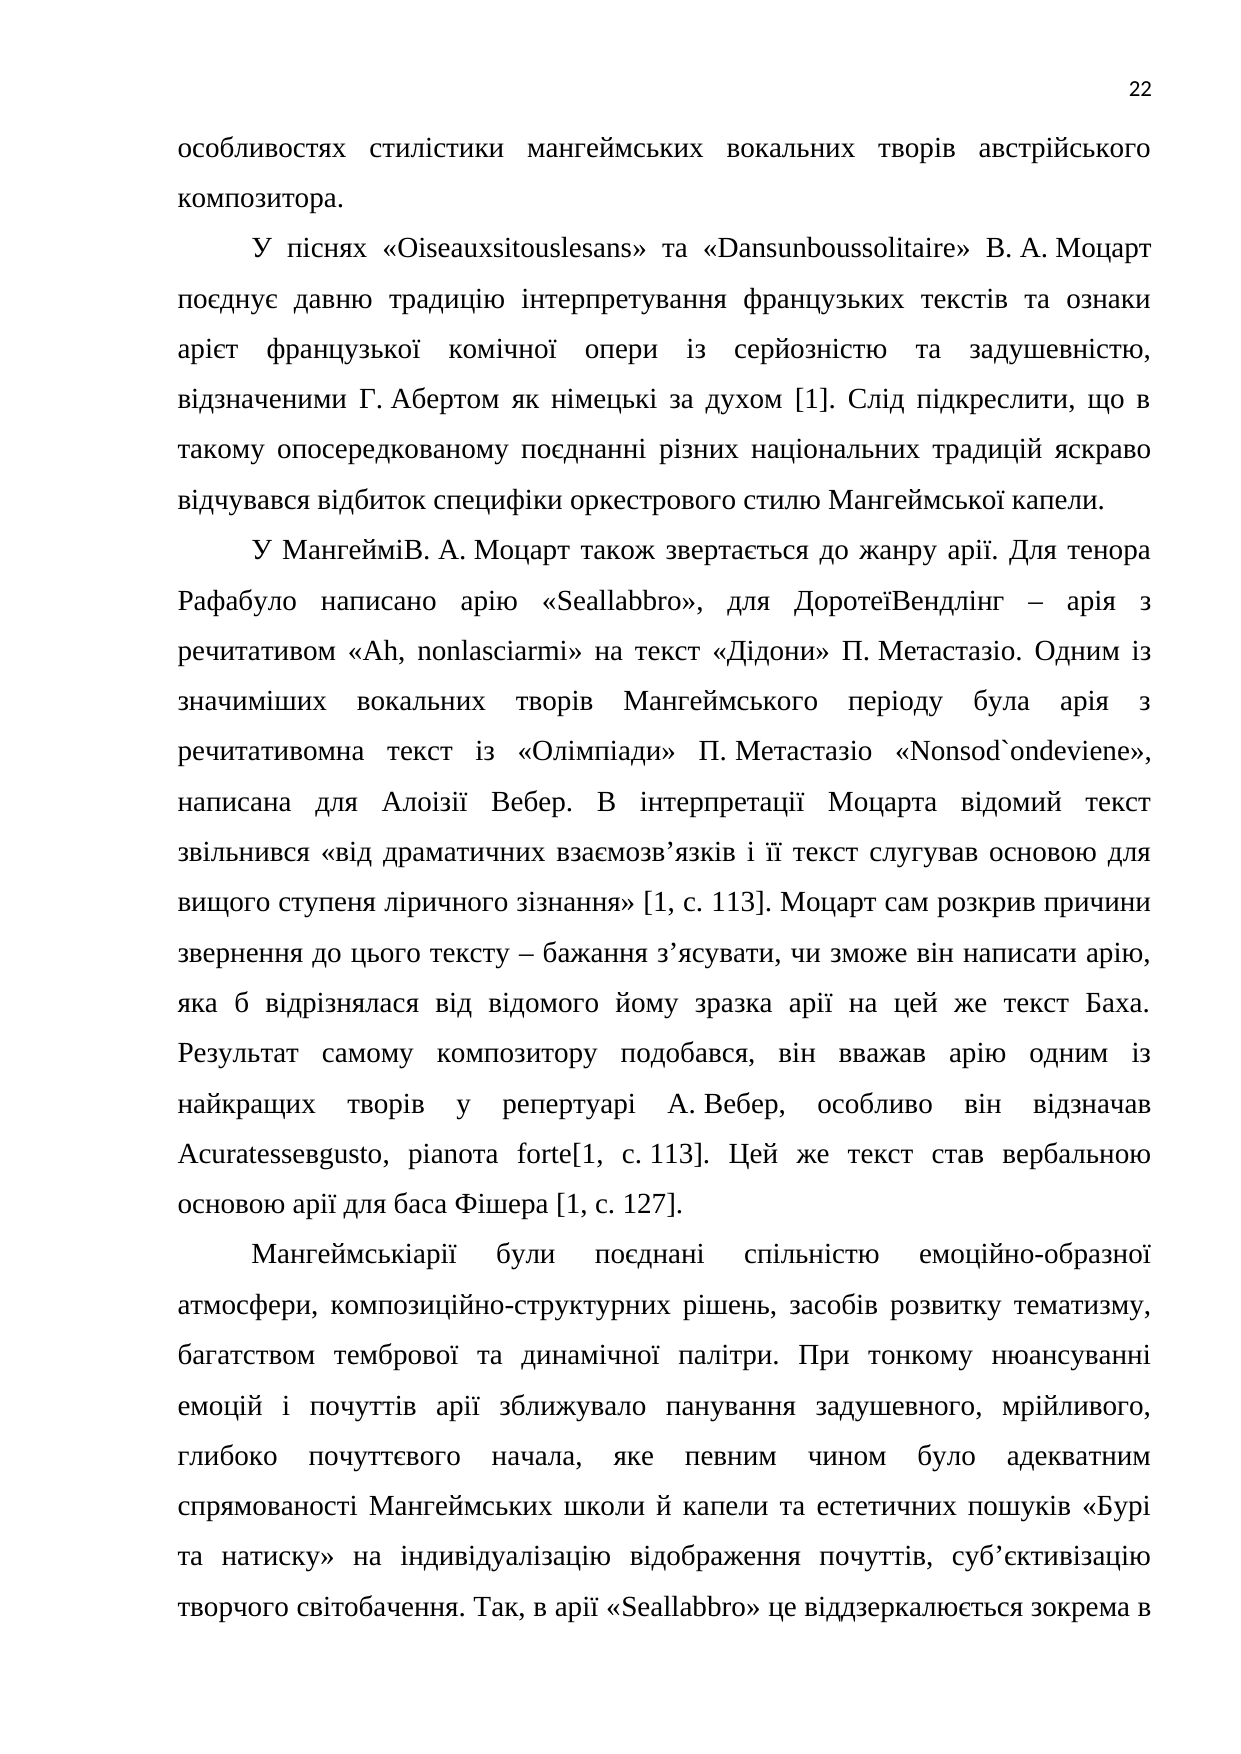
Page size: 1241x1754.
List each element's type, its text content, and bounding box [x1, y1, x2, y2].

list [177, 130, 1152, 214]
list У МангейміВ. А. Моцарт також звертається до жанру арії. Для тенора Рафабуло написано арію «Seallabbro», для ДоротеїВендлінг – арія з речитативом «Ah, nonlasciarmi» на текст «Дідони» П. Метастазіо. Одним із значиміших вокальних творів Мангеймського періоду була арія з речитативомна текст із «Олімпіади» П. Метастазіо «Nonsod`ondeviene», написана для Алоізії Вебер. В інтерпретації Моцарта відомий текст звільнився «від драматичних взаємозв’язків і її текст слугував основою для вищого ступеня ліричного зізнання» [1, с. 113]. Моцарт сам розкрив причини звернення до цього тексту – бажання з’ясувати, чи зможе він написати арію, яка б відрізнялася від відомого йому зразка арії на цей же текст Баха. Результат самому композитору подобався, він вважав арію одним із найкращих творів у репертуарі А. Вебер, особливо він відзначав Acuratesseвgusto, pianoта forte[1, с. 113]. Цей же текст став вербальною основою арії для баса Фішера [1, с. 127]. [177, 532, 1152, 1220]
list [177, 1237, 1152, 1622]
list У піснях «Oiseauxsitouslesans» та «Dansunboussolitaire» В. А. Моцарт поєднує давню традицію інтерпретування французьких текстів та ознаки арієт французької комічної опери із серйозністю та задушевністю, відзначеними Г. Абертом як німецькі за духом [1]. Слід підкреслити, що в такому опосередкованому поєднанні різних національних традицій яскраво відчувався відбиток специфіки оркестрового стилю Мангеймської капели. [177, 230, 1152, 516]
